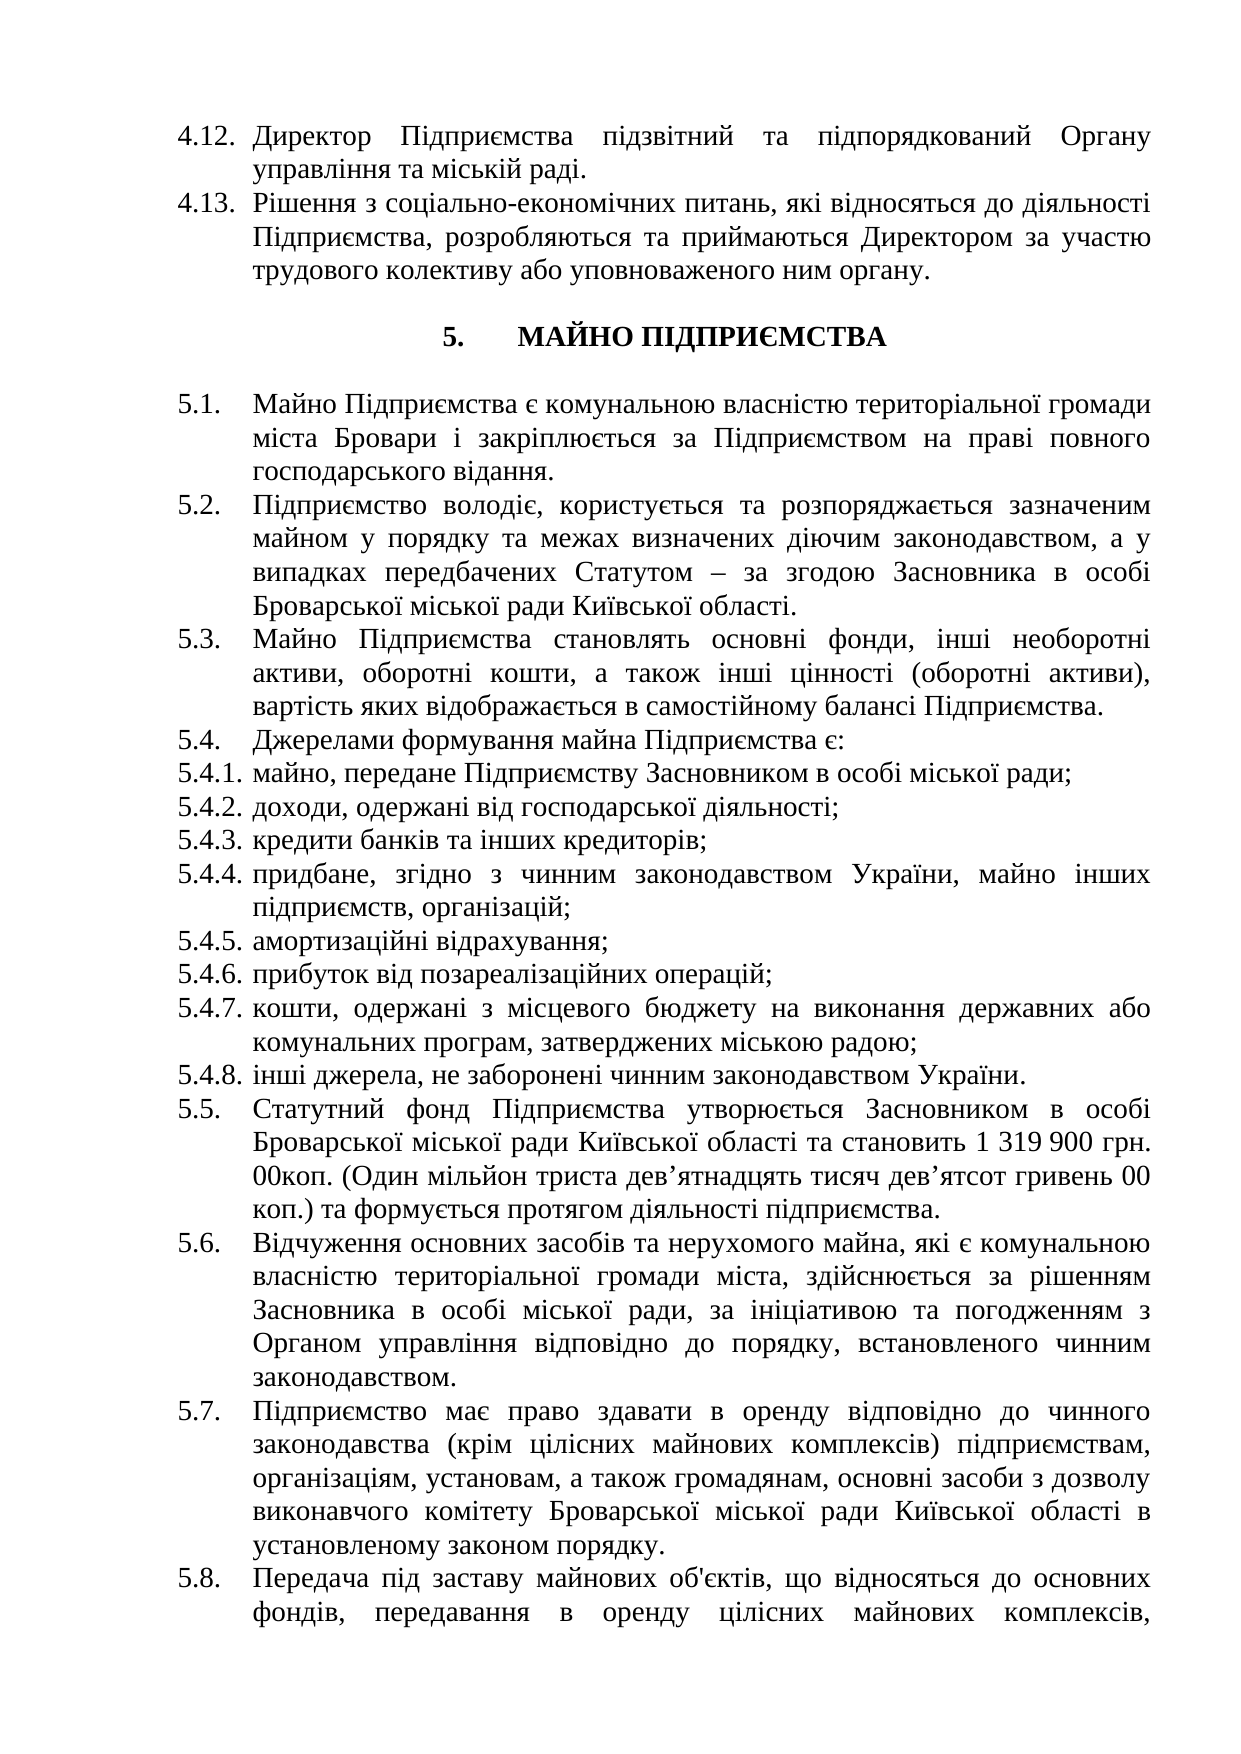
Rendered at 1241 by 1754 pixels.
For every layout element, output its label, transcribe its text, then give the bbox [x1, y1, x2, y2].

list кредити банків та інших кредиторів; [177, 822, 1152, 856]
list Директор Підприємства підзвітний та підпорядкований Органу управління та міській раді. [177, 118, 1152, 185]
list Майно Підприємства становлять основні фонди, інші необоротні активи, оборотні кошти, а також інші цінності (оборотні активи), вартість яких відображається в самостійному балансі Підприємства. [177, 621, 1152, 722]
list Підприємство володіє, користується та розпоряджається зазначеним майном у порядку та межах визначених діючим законодавством, а у випадках передбачених Статутом – за згодою Засновника в особі Броварської міської ради Київської області. [177, 487, 1152, 621]
list Рішення з соціально-економічних питань, які відносяться до діяльності Підприємства, розробляються та приймаються Директором за участю трудового колективу або уповноваженого ним органу. [177, 185, 1152, 286]
list інші джерела, не заборонені чинним законодавством України. [177, 1057, 1152, 1091]
list доходи, одержані від господарської діяльності; [177, 789, 1152, 822]
list Джерелами формування майна Підприємства є: [177, 722, 1152, 755]
list Статутний фонд Підприємства утворюється Засновником в особі Броварської міської ради Київської області та становить 1 319 900 грн. 00коп. (Один мільйон триста дев’ятнадцять тисяч дев’ятсот гривень 00 коп.) та формується протягом діяльності підприємства. [177, 1091, 1152, 1225]
list майно, передане Підприємству Засновником в особі міської ради; [177, 755, 1152, 789]
list МАЙНО ПІДПРИЄМСТВА [177, 319, 1152, 353]
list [177, 1560, 1152, 1627]
list амортизаційні відрахування; [177, 923, 1152, 957]
list придбане, згідно з чинним законодавством України, майно інших підприємств, організацій; [177, 856, 1152, 923]
list Підприємство має право здавати в оренду відповідно до чинного законодавства (крім цілісних майнових комплексів) підприємствам, організаціям, установам, а також громадянам, основні засоби з дозволу виконавчого комітету Броварської міської ради Київської області в установленому законом порядку. [177, 1393, 1152, 1560]
list кошти, одержані з місцевого бюджету на виконання державних або комунальних програм, затверджених міською радою; [177, 990, 1152, 1057]
list прибуток від позареалізаційних операцій; [177, 957, 1152, 990]
list Майно Підприємства є комунальною власністю територіальної громади міста Бровари і закріплюється за Підприємством на праві повного господарського відання. [177, 386, 1152, 487]
list Відчуження основних засобів та нерухомого майна, які є комунальною власністю територіальної громади міста, здійснюється за рішенням Засновника в особі міської ради, за ініціативою та погодженням з Органом управління відповідно до порядку, встановленого чинним законодавством. [177, 1225, 1152, 1393]
